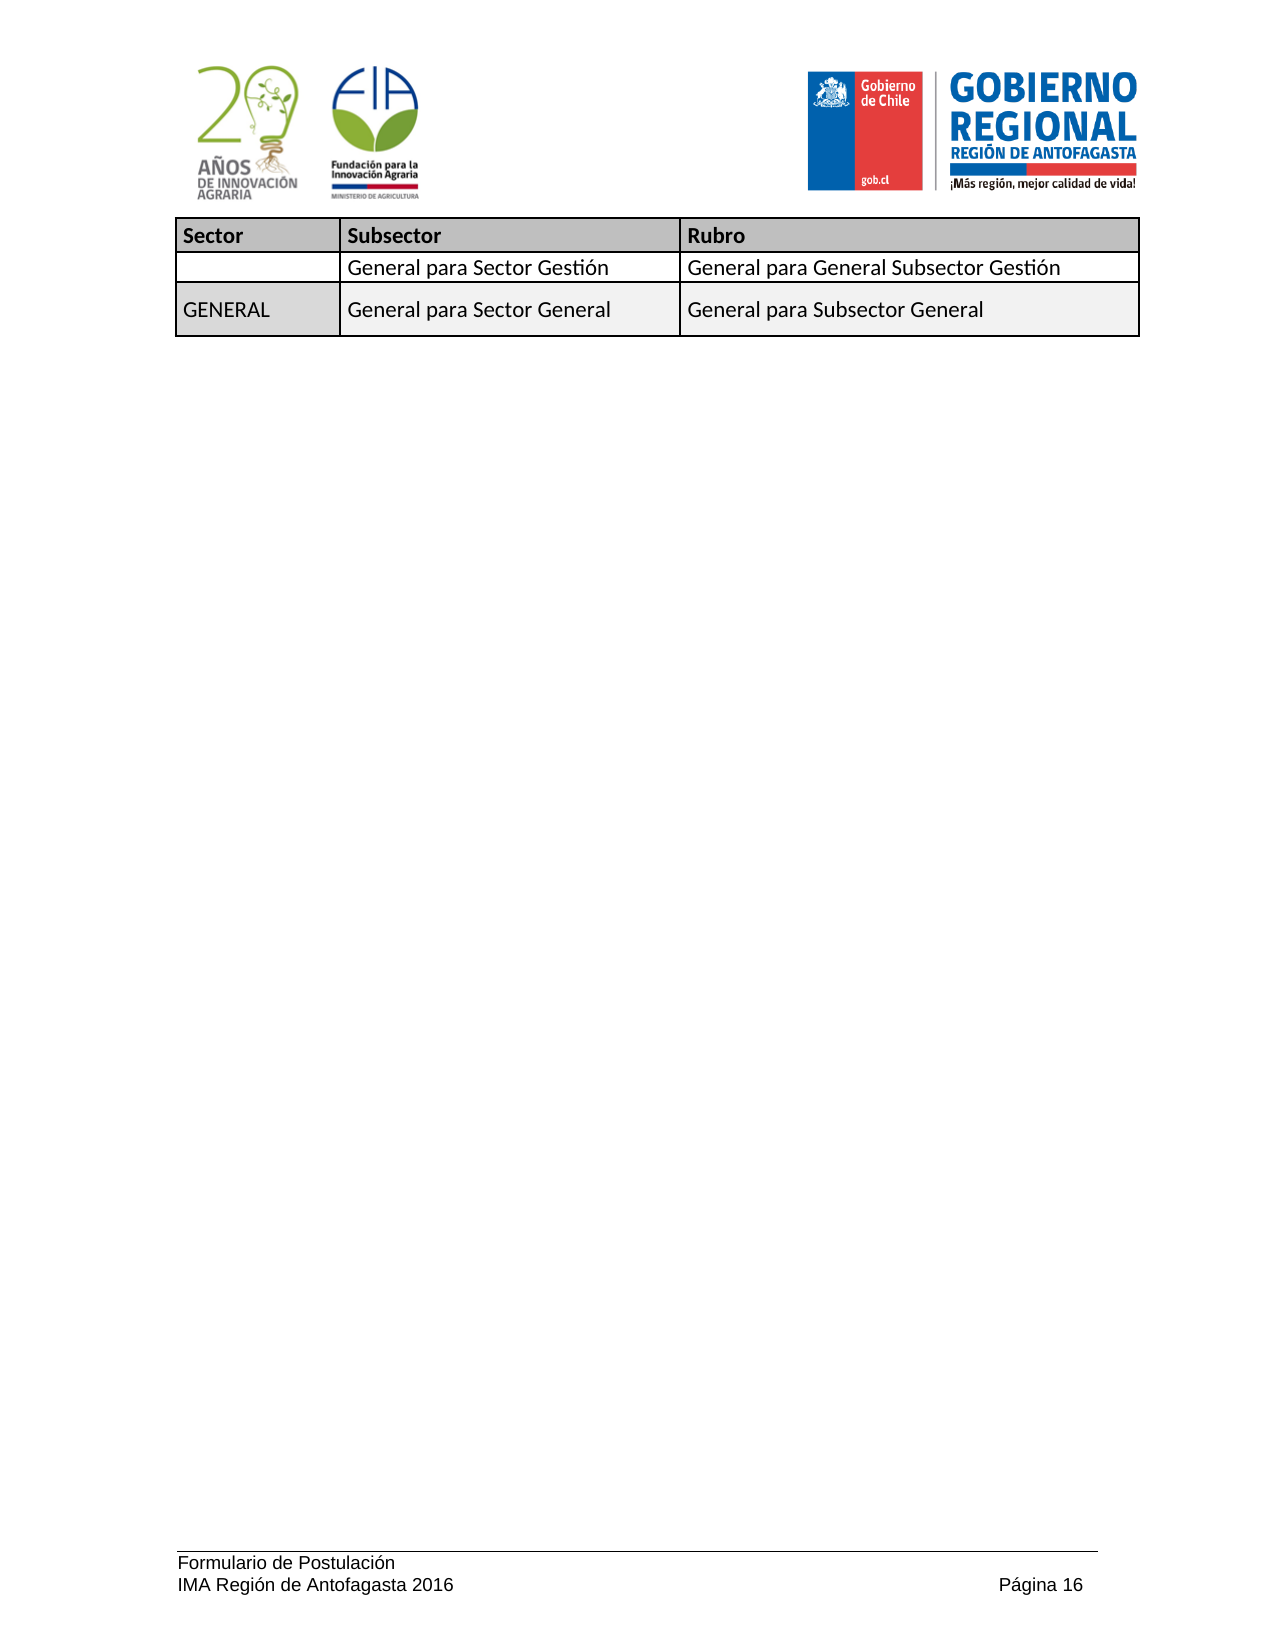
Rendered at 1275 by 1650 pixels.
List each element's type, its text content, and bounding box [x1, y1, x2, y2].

table_header Sector [177, 219, 339, 251]
table_cell General para Subsector General [681, 283, 1138, 335]
table_cell GENERAL [177, 283, 339, 335]
table_cell General para Sector Gestión [341, 253, 679, 281]
table_cell General para Sector General [341, 283, 679, 335]
picture [803, 65, 1141, 196]
picture [176, 37, 440, 205]
table_header Subsector [341, 219, 679, 251]
table_cell General para General Subsector Gestión [681, 253, 1138, 281]
table_header Rubro [681, 219, 1138, 251]
